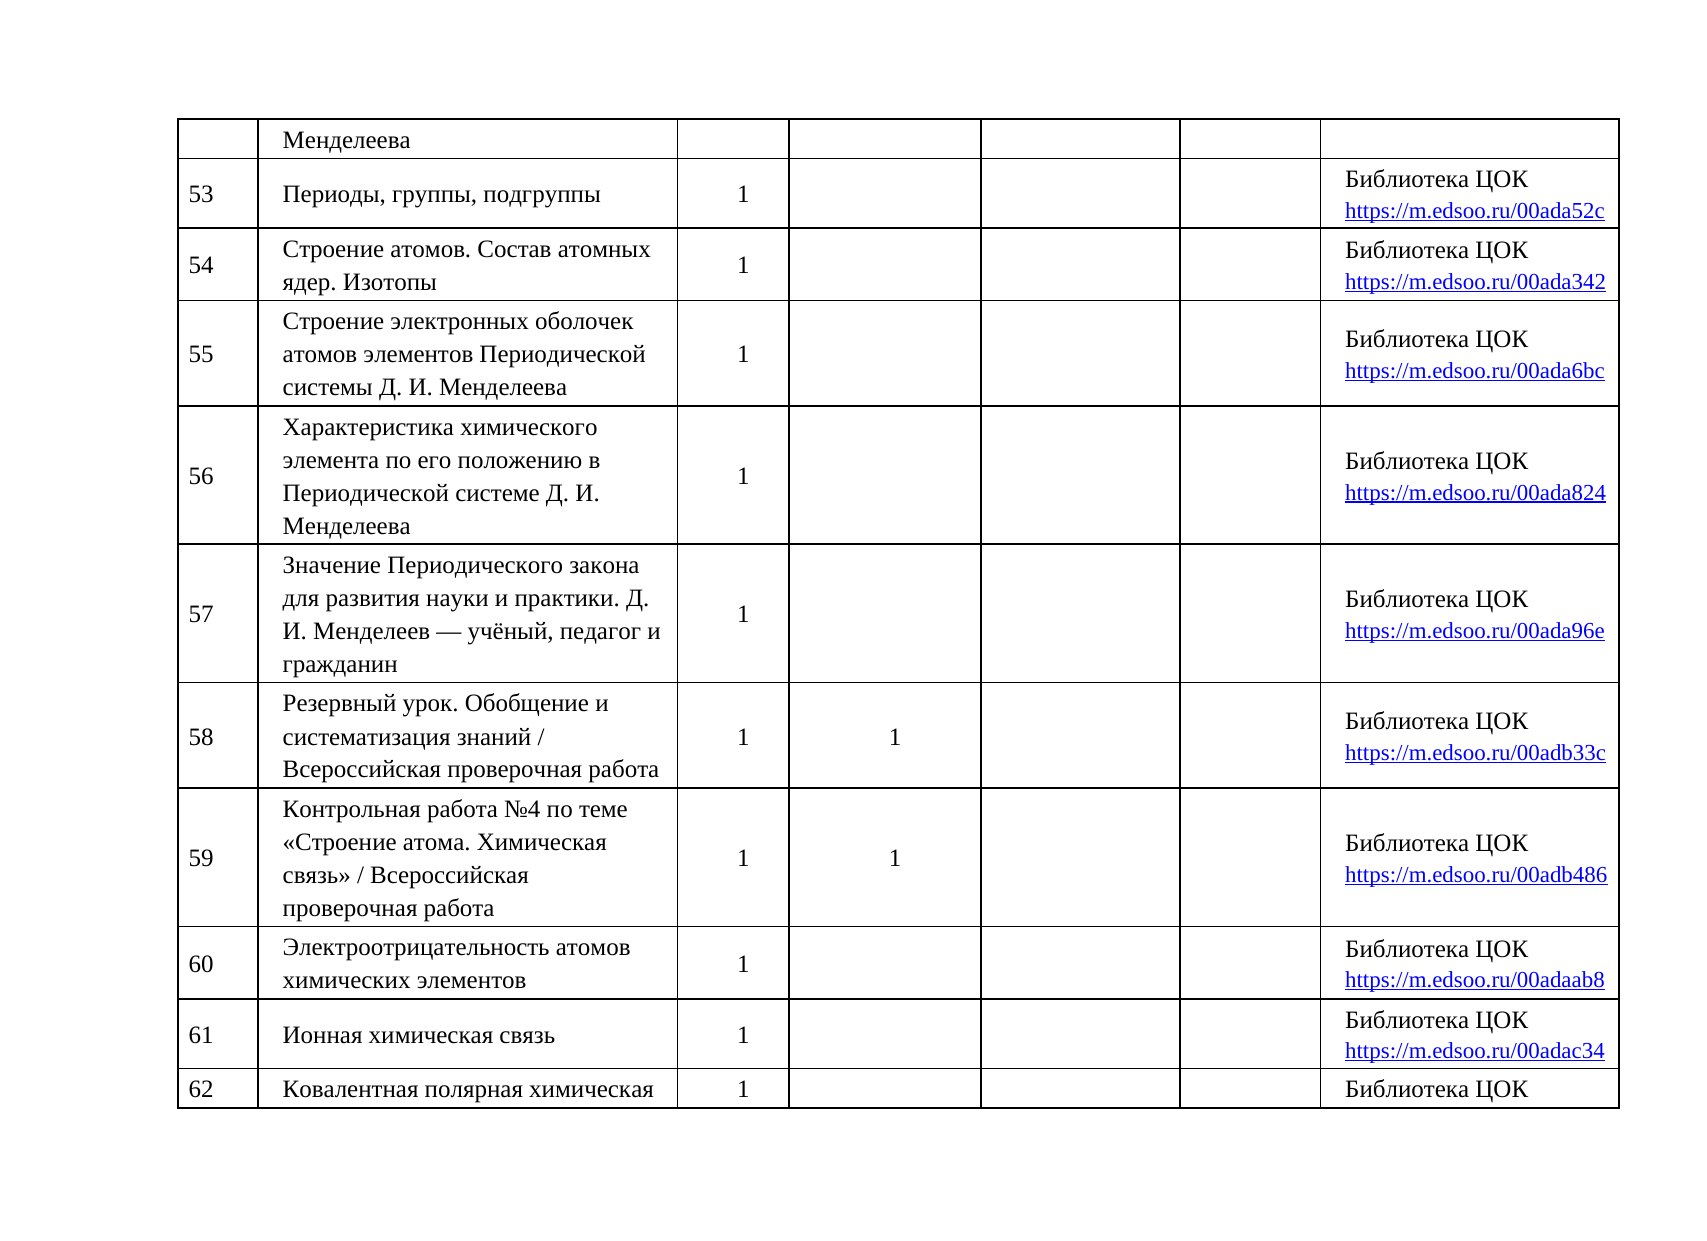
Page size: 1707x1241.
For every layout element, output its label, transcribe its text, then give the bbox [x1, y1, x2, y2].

table_cell [982, 1069, 1179, 1107]
table_cell Строение электронных оболочек атомов элементов Периодической системы Д. И. Менделеева [259, 301, 677, 405]
table_cell [1181, 545, 1320, 682]
table_cell [1181, 229, 1320, 299]
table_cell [1321, 159, 1618, 227]
table_cell Библиотека ЦОК https://m.edsoo.ru/00ada96e [1321, 545, 1618, 682]
table_cell [790, 545, 980, 682]
table_cell 52 [179, 120, 257, 157]
table_cell [1181, 301, 1320, 405]
table_cell [982, 927, 1179, 998]
table_cell Библиотека ЦОК https://m.edsoo.ru/00adac34 [1321, 1000, 1618, 1068]
table_cell Библиотека ЦОК https://m.edsoo.ru/00adb33c [1321, 683, 1618, 787]
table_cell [259, 120, 677, 157]
table_cell 61 [179, 1000, 257, 1068]
table_cell Характеристика химического элемента по его положению в Периодической системе Д. И. Менделеева [259, 407, 677, 543]
table_cell [790, 407, 980, 543]
table_cell Библиотека ЦОК https://m.edsoo.ru/00adb486 [1321, 789, 1618, 926]
table_cell [1181, 927, 1320, 998]
table_cell 1 [678, 301, 788, 405]
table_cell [259, 1069, 677, 1107]
table_cell Строение атомов. Состав атомных ядер. Изотопы [259, 229, 677, 299]
table_cell [1181, 683, 1320, 787]
table_cell 1 [678, 120, 788, 157]
table_cell 1 [678, 407, 788, 543]
table_cell Периоды, группы, подгруппы [259, 159, 677, 227]
table_cell 1 [678, 229, 788, 299]
table_cell Ионная химическая связь [259, 1000, 677, 1068]
table_cell Резервный урок. Обобщение и систематизация знаний / Всероссийская проверочная работа [259, 683, 677, 787]
table_cell [982, 120, 1179, 157]
table_cell [790, 229, 980, 299]
table_cell [790, 159, 980, 227]
table_cell [790, 1069, 980, 1107]
table_cell [1181, 120, 1320, 157]
table_cell 1 [678, 1000, 788, 1068]
table_cell [982, 1000, 1179, 1068]
table_cell 62 [179, 1069, 257, 1107]
table_cell [790, 301, 980, 405]
table_cell 53 [179, 159, 257, 227]
table_cell 58 [179, 683, 257, 787]
table_cell 1 [678, 683, 788, 787]
table_cell 57 [179, 545, 257, 682]
table_cell Контрольная работа №4 по теме «Строение атома. Химическая связь» / Всероссийская проверочная работа [259, 789, 677, 926]
table_cell [982, 301, 1179, 405]
table_cell [982, 159, 1179, 227]
table_cell [982, 229, 1179, 299]
table_cell 60 [179, 927, 257, 998]
table_cell [1181, 159, 1320, 227]
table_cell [1321, 120, 1618, 157]
table_cell [982, 545, 1179, 682]
table_cell [1181, 407, 1320, 543]
table_cell Библиотека ЦОК https://m.edsoo.ru/00ada6bc [1321, 301, 1618, 405]
table_cell [1181, 1069, 1320, 1107]
table_cell [790, 120, 980, 157]
table_cell 55 [179, 301, 257, 405]
table_cell [1181, 789, 1320, 926]
table_cell 1 [790, 683, 980, 787]
table_cell Электроотрицательность атомов химических элементов [259, 927, 677, 998]
table_cell 1 [678, 789, 788, 926]
table_cell 1 [678, 927, 788, 998]
table_cell [790, 927, 980, 998]
table_cell [982, 683, 1179, 787]
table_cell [1321, 927, 1618, 998]
table_cell 1 [678, 159, 788, 227]
table_cell 1 [678, 1069, 788, 1107]
table_cell 56 [179, 407, 257, 543]
table_cell [982, 407, 1179, 543]
table_cell [1181, 1000, 1320, 1068]
table_cell Библиотека ЦОК https://m.edsoo.ru/00ada824 [1321, 407, 1618, 543]
table_cell 1 [790, 789, 980, 926]
table_cell 59 [179, 789, 257, 926]
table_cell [1321, 1069, 1618, 1107]
table_cell Значение Периодического закона для развития науки и практики. Д. И. Менделеев — учёный, педагог и гражданин [259, 545, 677, 682]
table_cell Библиотека ЦОК https://m.edsoo.ru/00ada342 [1321, 229, 1618, 299]
table_cell 1 [678, 545, 788, 682]
table_cell 54 [179, 229, 257, 299]
table_cell [982, 789, 1179, 926]
table_cell [790, 1000, 980, 1068]
